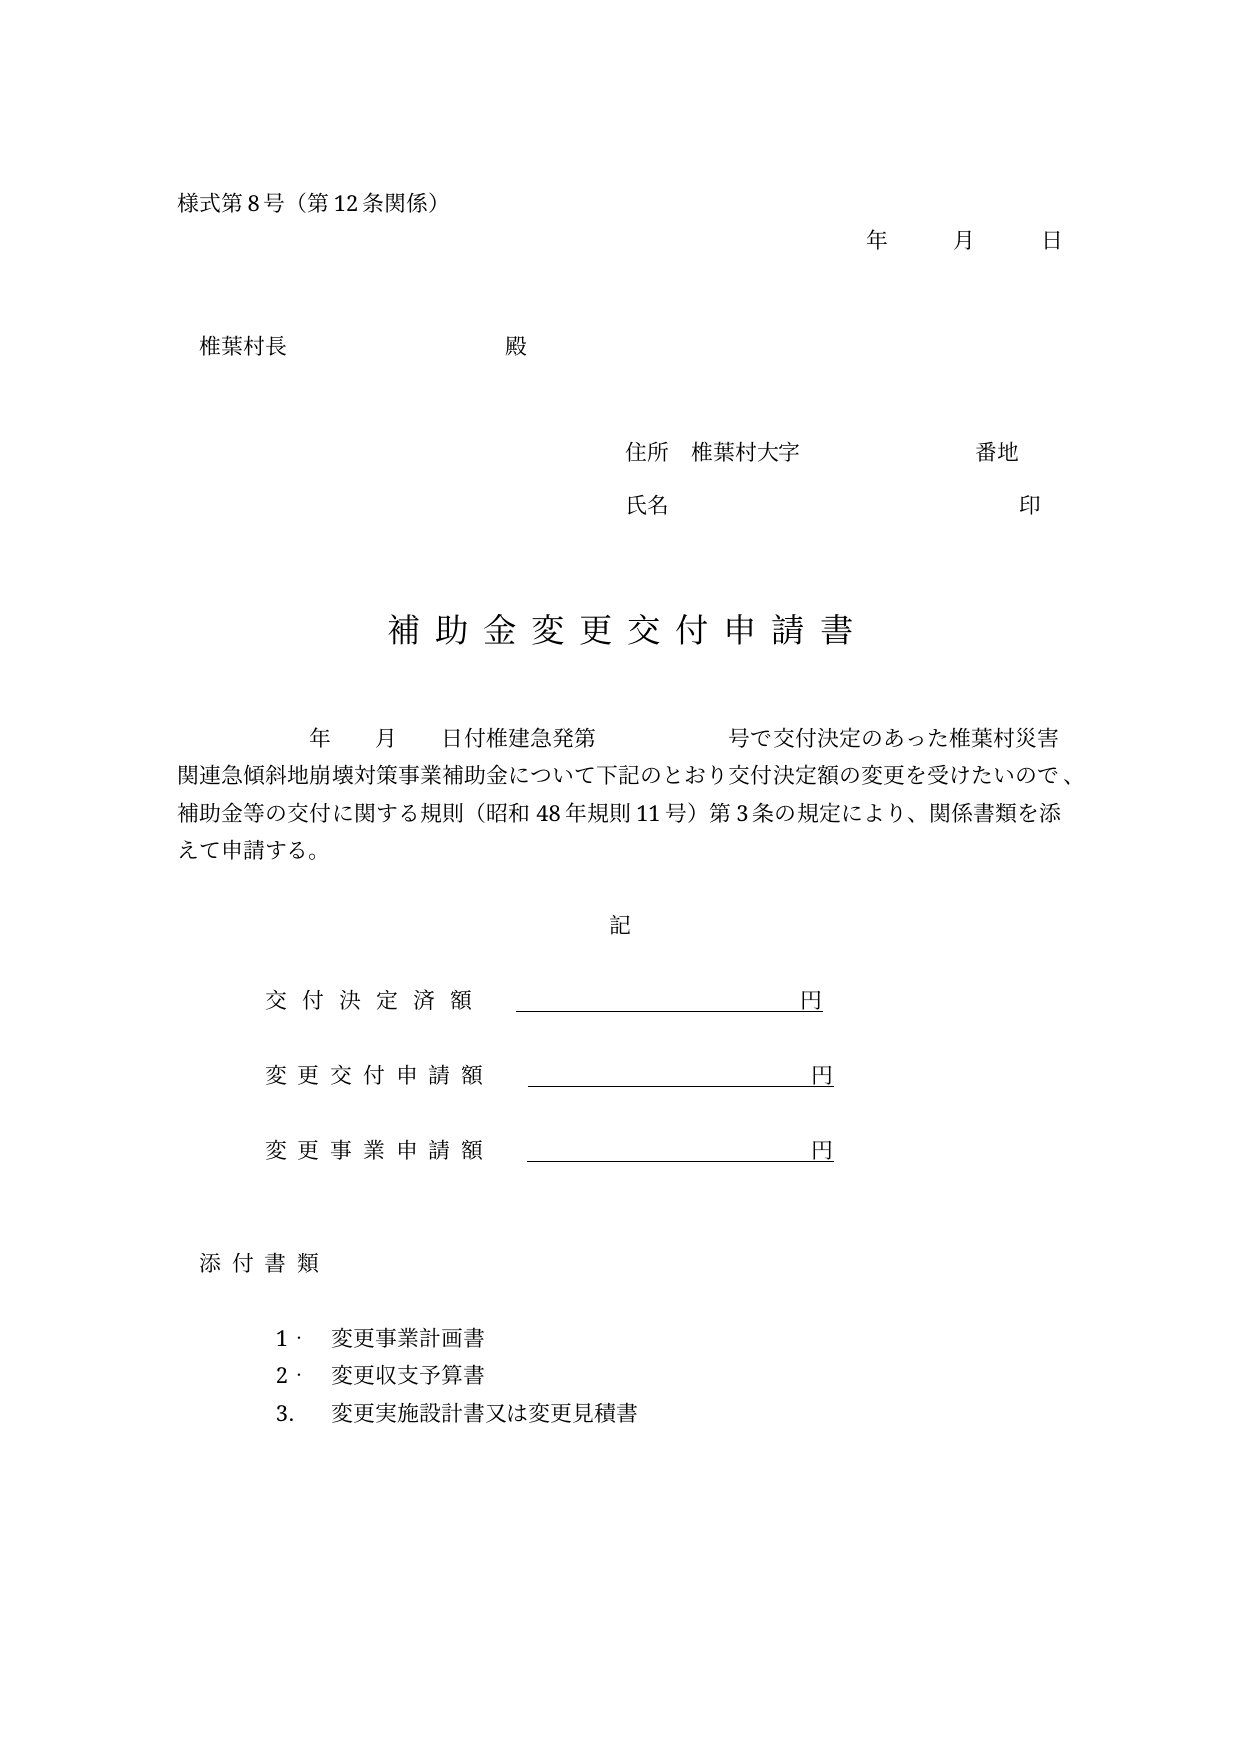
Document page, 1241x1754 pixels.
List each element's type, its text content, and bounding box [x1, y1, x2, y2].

text 氏名 印 [177, 485, 1041, 523]
text 添付書類 [199, 1243, 1063, 1281]
text 2． 変更収支予算書 [276, 1356, 1063, 1393]
text 椎葉村長 殿 [199, 326, 1063, 364]
text 変更事業申請額 円 [265, 1131, 1063, 1168]
text 様式第8号（第12条関係） [177, 183, 1063, 221]
text 補助金変更交付申請書 [177, 591, 1063, 666]
text 住所 椎葉村大字 番地 [177, 432, 1019, 469]
text 交付決定済額 円 [265, 981, 1063, 1018]
text 年 月 日付椎建急発第 号で交付決定のあった椎葉村災害関連急傾斜地崩壊対策事業補助金について下記のとおり交付決定額の変更を受けたいので、補助金等の交付に関する規則（昭和48年規則11号）第3条の規定により、関係書類を添えて申請する。 [177, 718, 1063, 868]
text 記 [177, 906, 1063, 943]
text 1． 変更事業計画書 [276, 1318, 1063, 1356]
text 変更交付申請額 円 [265, 1056, 1063, 1093]
text 年 月 日 [177, 221, 1063, 258]
text 3． 変更実施設計書又は変更見積書 [276, 1393, 1063, 1431]
